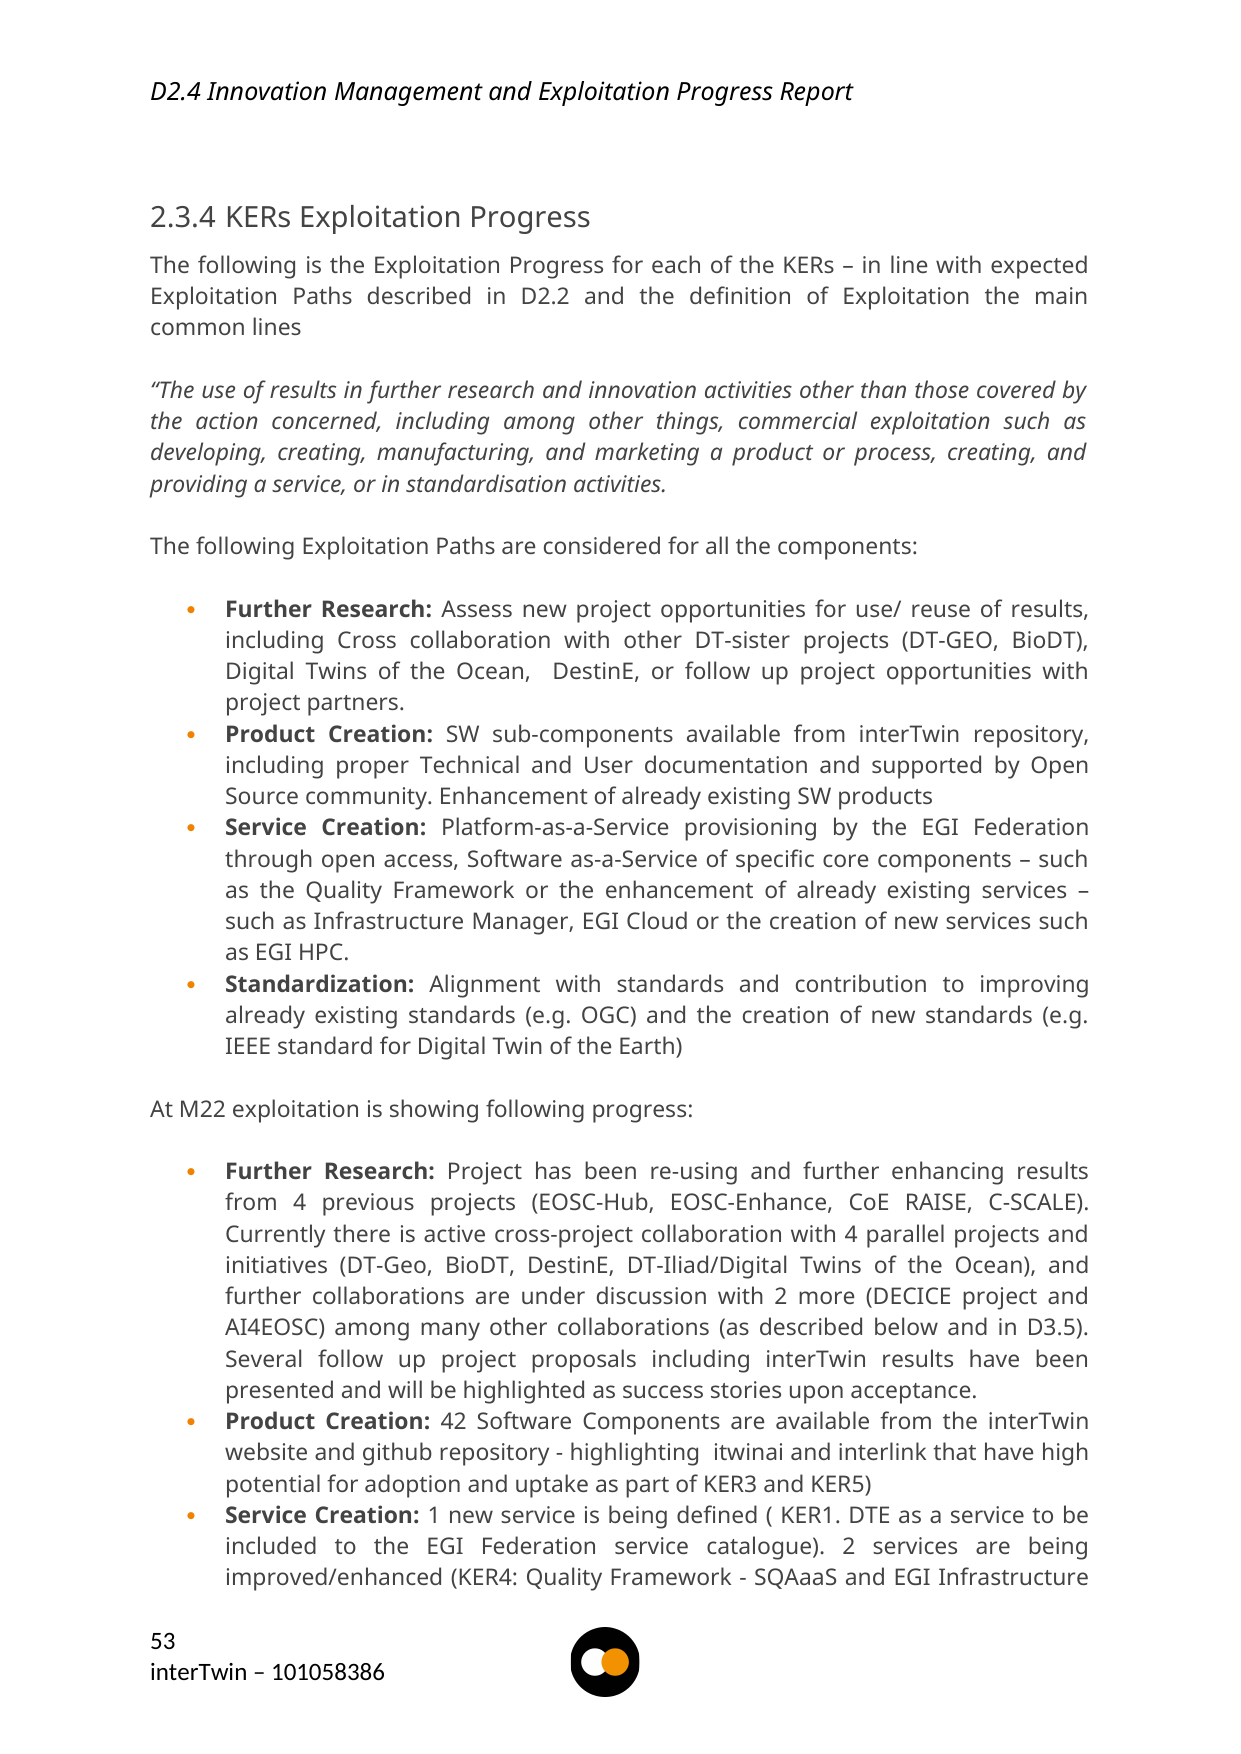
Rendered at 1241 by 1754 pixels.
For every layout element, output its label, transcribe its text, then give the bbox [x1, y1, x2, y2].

list Further Research: Project has been re-using and further enhancing results from 4 previous projects (EOSC-Hub, EOSC-Enhance, CoE RAISE, C-SCALE). Currently there is active cross-project collaboration with 4 parallel projects and initiatives (DT-Geo, BioDT, DestinE, DT-Iliad/Digital Twins of the Ocean), and further collaborations are under discussion with 2 more (DECICE project and AI4EOSC) among many other collaborations (as described below and in D3.5). Several follow up project proposals including interTwin results have been presented and will be highlighted as success stories upon acceptance. [187, 1155, 1090, 1405]
picture [570, 1627, 640, 1697]
list Service Creation: Platform-as-a-Service provisioning by the EGI Federation through open access, Software as-a-Service of specific core components – such as the Quality Framework or the enhancement of already existing services – such as Infrastructure Manager, EGI Cloud or the creation of new services such as EGI HPC. [187, 811, 1090, 967]
text The following is the Exploitation Progress for each of the KERs – in line with expected Exploitation Paths described in D2.2 and the definition of Exploitation the main common lines [150, 249, 1090, 342]
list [187, 1499, 1090, 1592]
list Product Creation: SW sub-components available from interTwin repository, including proper Technical and User documentation and supported by Open Source community. Enhancement of already existing SW products [187, 717, 1090, 811]
list Standardization: Alignment with standards and contribution to improving already existing standards (e.g. OGC) and the creation of new standards (e.g. IEEE standard for Digital Twin of the Earth) [187, 967, 1090, 1061]
text The following Exploitation Paths are considered for all the components: [150, 530, 1090, 561]
list Product Creation: 42 Software Components are available from the interTwin website and github repository - highlighting itwinai and interlink that have high potential for adoption and uptake as part of KER3 and KER5) [187, 1405, 1090, 1499]
text At M22 exploitation is showing following progress: [150, 1092, 1090, 1124]
text “The use of results in further research and innovation activities other than those covered by the action concerned, including among other things, commercial exploitation such as developing, creating, manufacturing, and marketing a product or process, creating, and providing a service, or in standardisation activities. [150, 374, 1090, 499]
subtitle KERs Exploitation Progress [150, 197, 1090, 236]
list Further Research: Assess new project opportunities for use/ reuse of results, including Cross collaboration with other DT-sister projects (DT-GEO, BioDT), Digital Twins of the Ocean, DestinE, or follow up project opportunities with project partners. [187, 592, 1090, 717]
